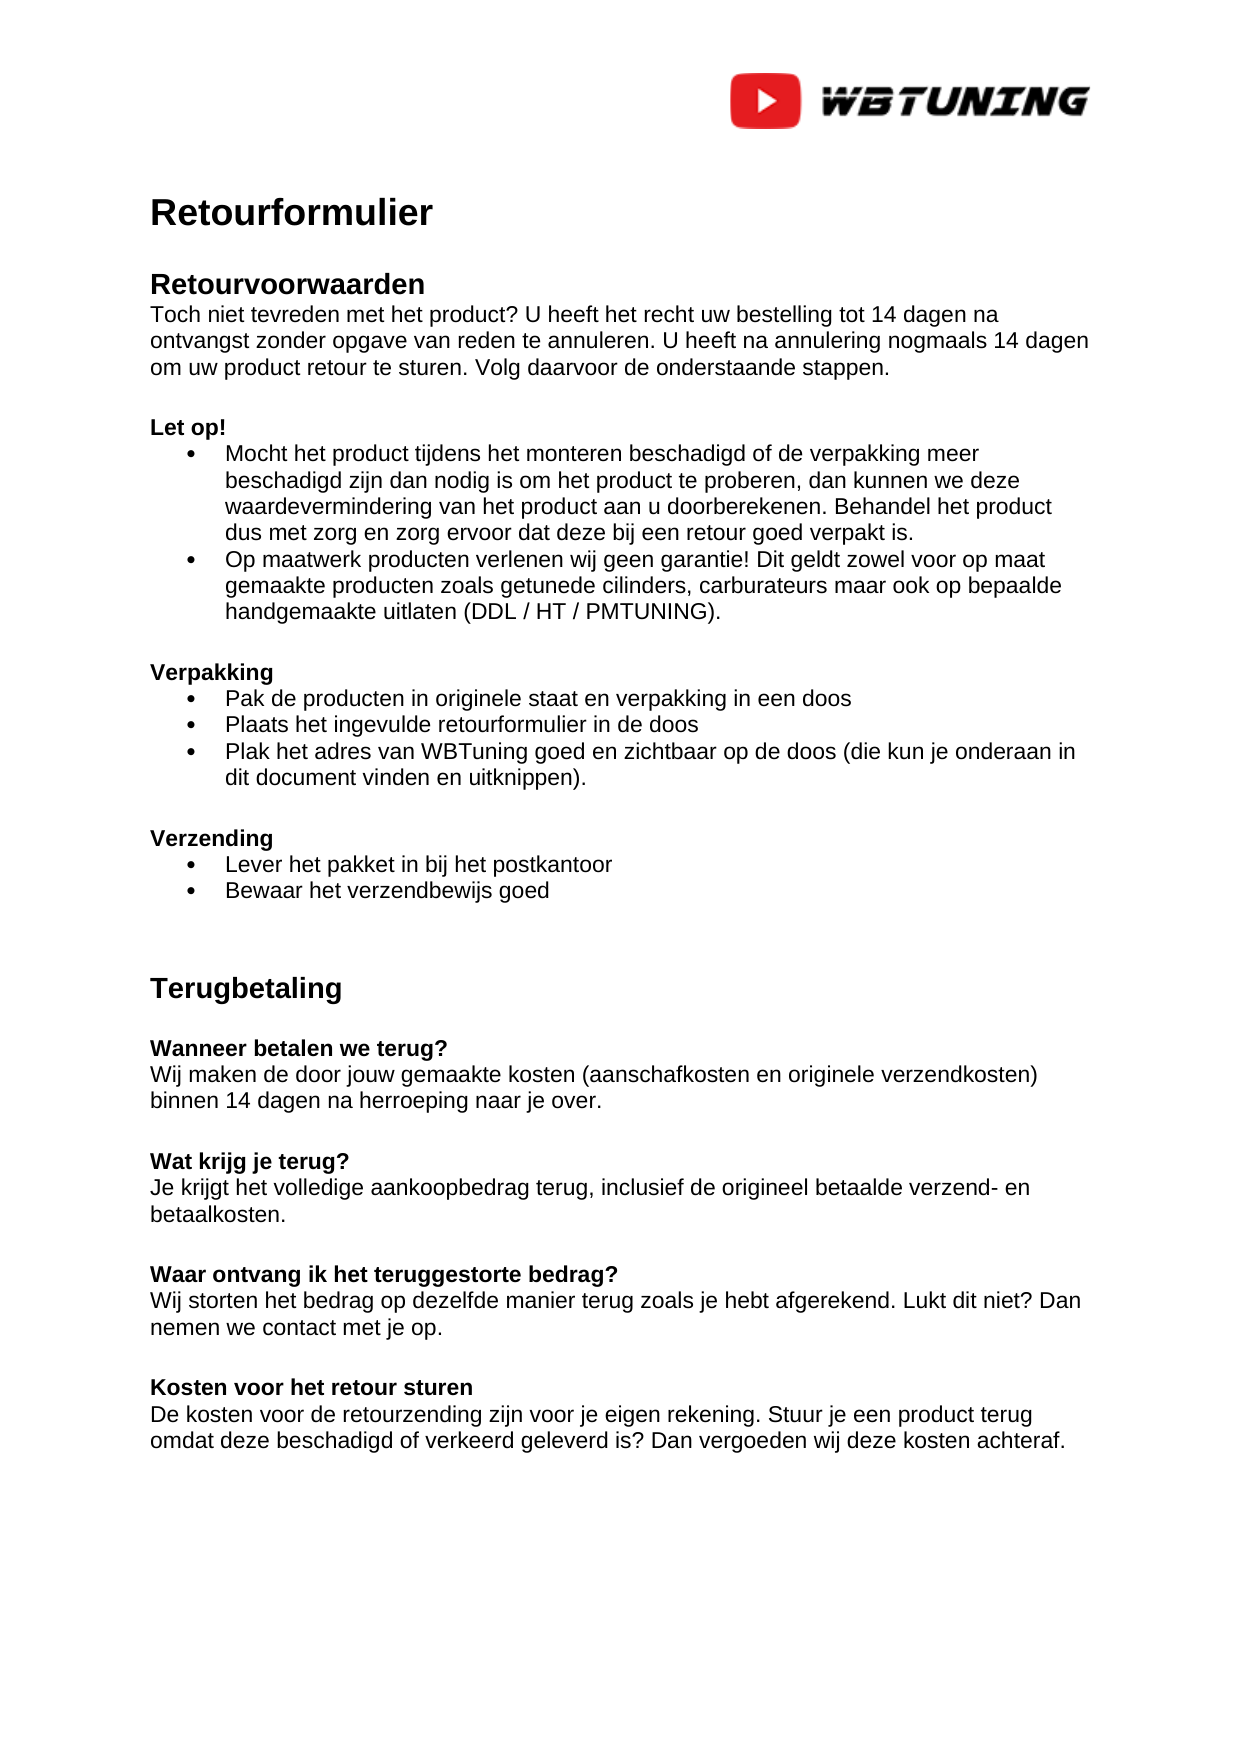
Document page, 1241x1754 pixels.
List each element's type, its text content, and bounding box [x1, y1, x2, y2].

text Wij maken de door jouw gemaakte kosten (aanschafkosten en originele verzendkosten) binnen 14 dagen na herroeping naar je over. [150, 1061, 1090, 1114]
text Retourformulier [150, 190, 1090, 233]
list Plaats het ingevulde retourformulier in de doos [187, 711, 1090, 738]
text Verzending [150, 824, 1090, 851]
list Plak het adres van WBTuning goed en zichtbaar op de doos (die kun je onderaan in dit document vinden en uitknippen). [187, 738, 1090, 791]
text Waar ontvang ik het teruggestorte bedrag? [150, 1261, 1090, 1287]
text Terugbetaling [150, 971, 1090, 1035]
text Wanneer betalen we terug? [150, 1035, 1090, 1061]
picture [730, 73, 1091, 129]
list Bewaar het verzendbewijs goed [187, 877, 1090, 904]
text Kosten voor het retour sturen [150, 1374, 1090, 1401]
list Mocht het product tijdens het monteren beschadigd of de verpakking meer beschadigd zijn dan nodig is om het product te proberen, dan kunnen we deze waardevermindering van het product aan u doorberekenen. Behandel het product dus met zorg en zorg ervoor dat deze bij een retour goed verpakt is. [187, 440, 1090, 546]
text Wij storten het bedrag op dezelfde manier terug zoals je hebt afgerekend. Lukt dit niet? Dan nemen we contact met je op. [150, 1287, 1090, 1340]
list Lever het pakket in bij het postkantoor [187, 851, 1090, 877]
text Je krijgt het volledige aankoopbedrag terug, inclusief de origineel betaalde verzend- en betaalkosten. [150, 1174, 1090, 1227]
list Pak de producten in originele staat en verpakking in een doos [187, 685, 1090, 711]
text De kosten voor de retourzending zijn voor je eigen rekening. Stuur je een product terug omdat deze beschadigd of verkeerd geleverd is? Dan vergoeden wij deze kosten achteraf. [150, 1401, 1090, 1453]
list Op maatwerk producten verlenen wij geen garantie! Dit geldt zowel voor op maat gemaakte producten zoals getunede cilinders, carburateurs maar ook op bepaalde handgemaakte uitlaten (DDL / HT / PMTUNING). [187, 546, 1090, 625]
text Retourvoorwaarden [150, 267, 1090, 301]
text Verpakking [150, 659, 1090, 685]
text Wat krijg je terug? [150, 1148, 1090, 1174]
text Let op! [150, 414, 1090, 440]
text Toch niet tevreden met het product? U heeft het recht uw bestelling tot 14 dagen na ontvangst zonder opgave van reden te annuleren. U heeft na annulering nogmaals 14 dagen om uw product retour te sturen. Volg daarvoor de onderstaande stappen. [150, 301, 1090, 380]
